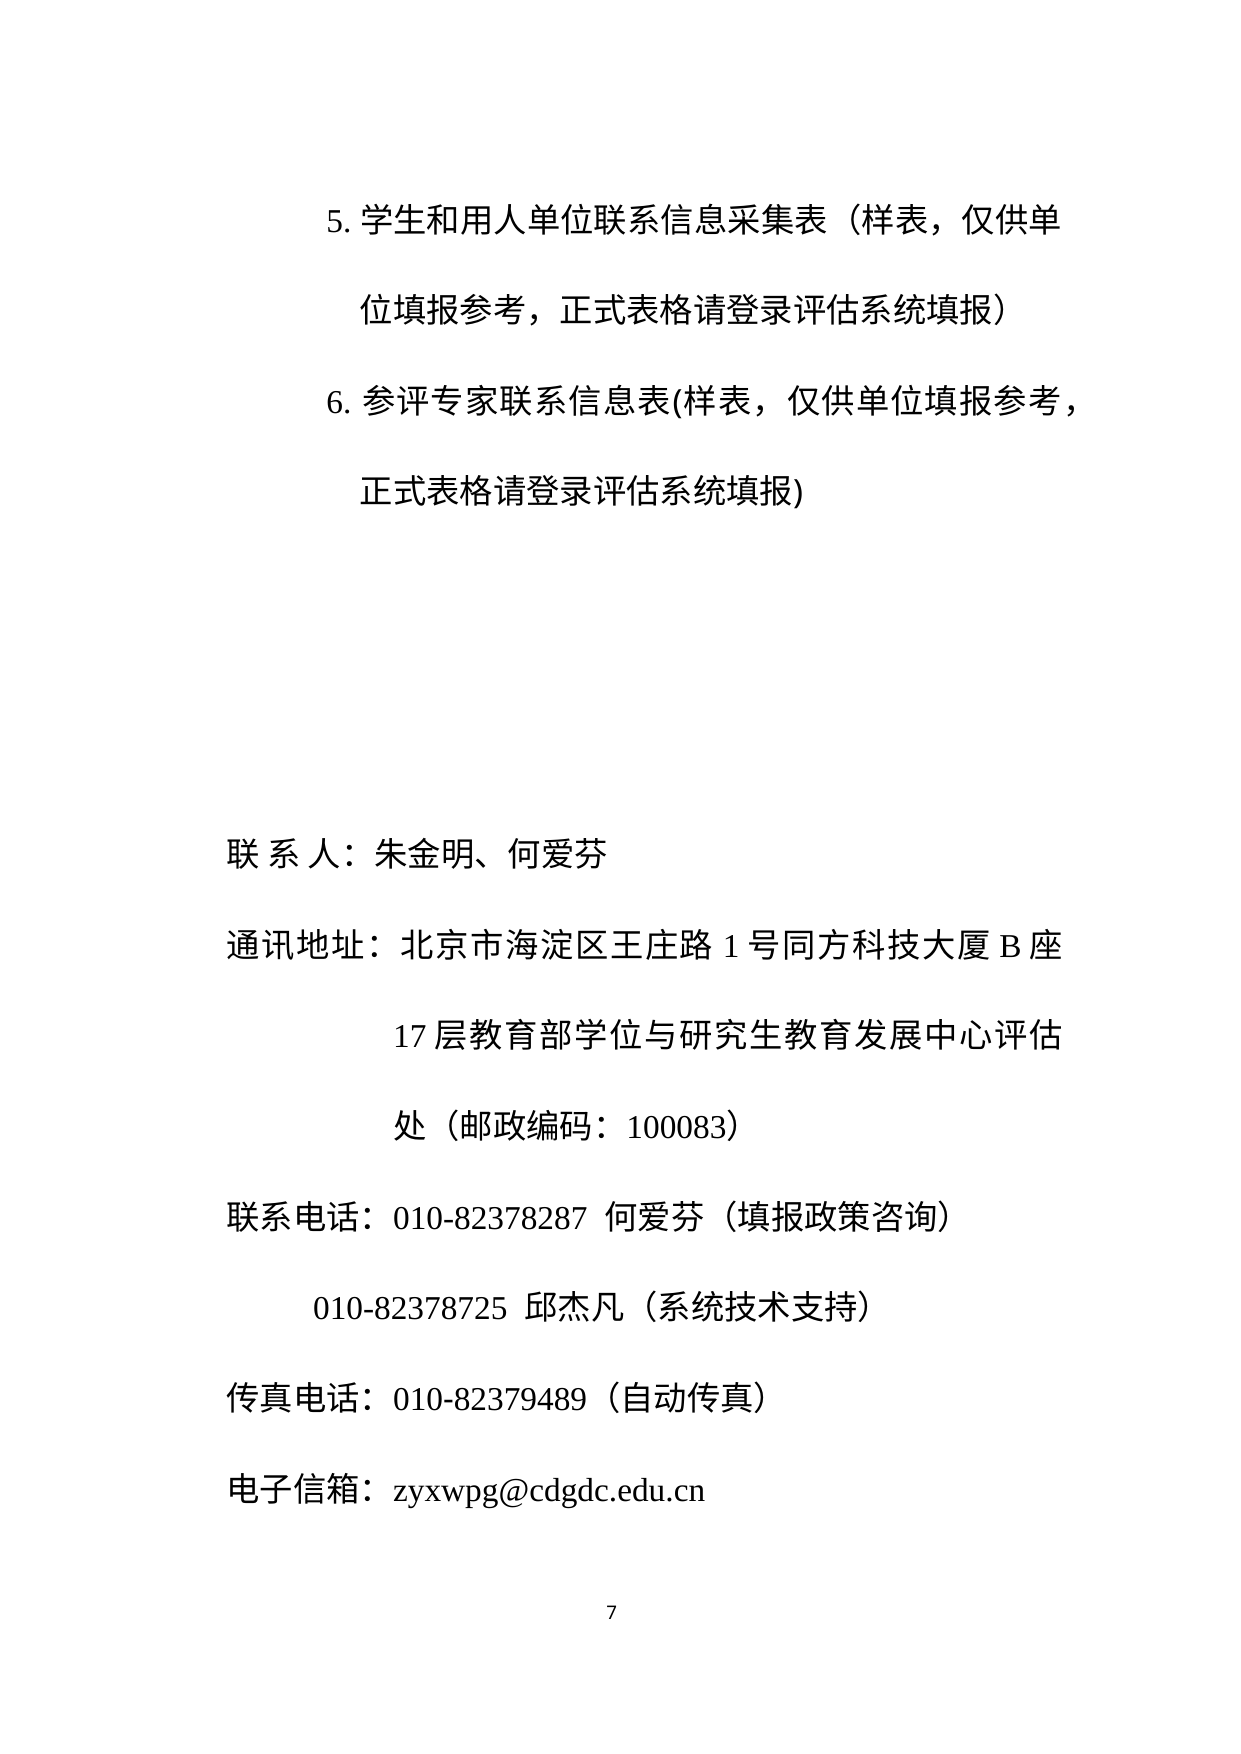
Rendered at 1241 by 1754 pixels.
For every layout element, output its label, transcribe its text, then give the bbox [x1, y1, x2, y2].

text 联 系 人：朱金明、何爱芬 [226, 807, 1063, 897]
text 通讯地址：北京市海淀区王庄路1号同方科技大厦B座17层教育部学位与研究生教育发展中心评估处（邮政编码：100083） [226, 897, 1063, 1169]
text 5. 学生和用人单位联系信息采集表（样表，仅供单位填报参考，正式表格请登录评估系统填报） [326, 172, 1063, 354]
text 电子信箱：zyxwpg@cdgdc.edu.cn [159, 1441, 1063, 1532]
text 联系电话：010-82378287 何爱芬（填报政策咨询） [226, 1169, 1063, 1260]
text 6. 参评专家联系信息表(样表，仅供单位填报参考，正式表格请登录评估系统填报) [326, 354, 1063, 535]
text 传真电话：010-82379489（自动传真） [159, 1351, 1063, 1441]
text 010-82378725 邱杰凡（系统技术支持） [226, 1260, 1063, 1351]
